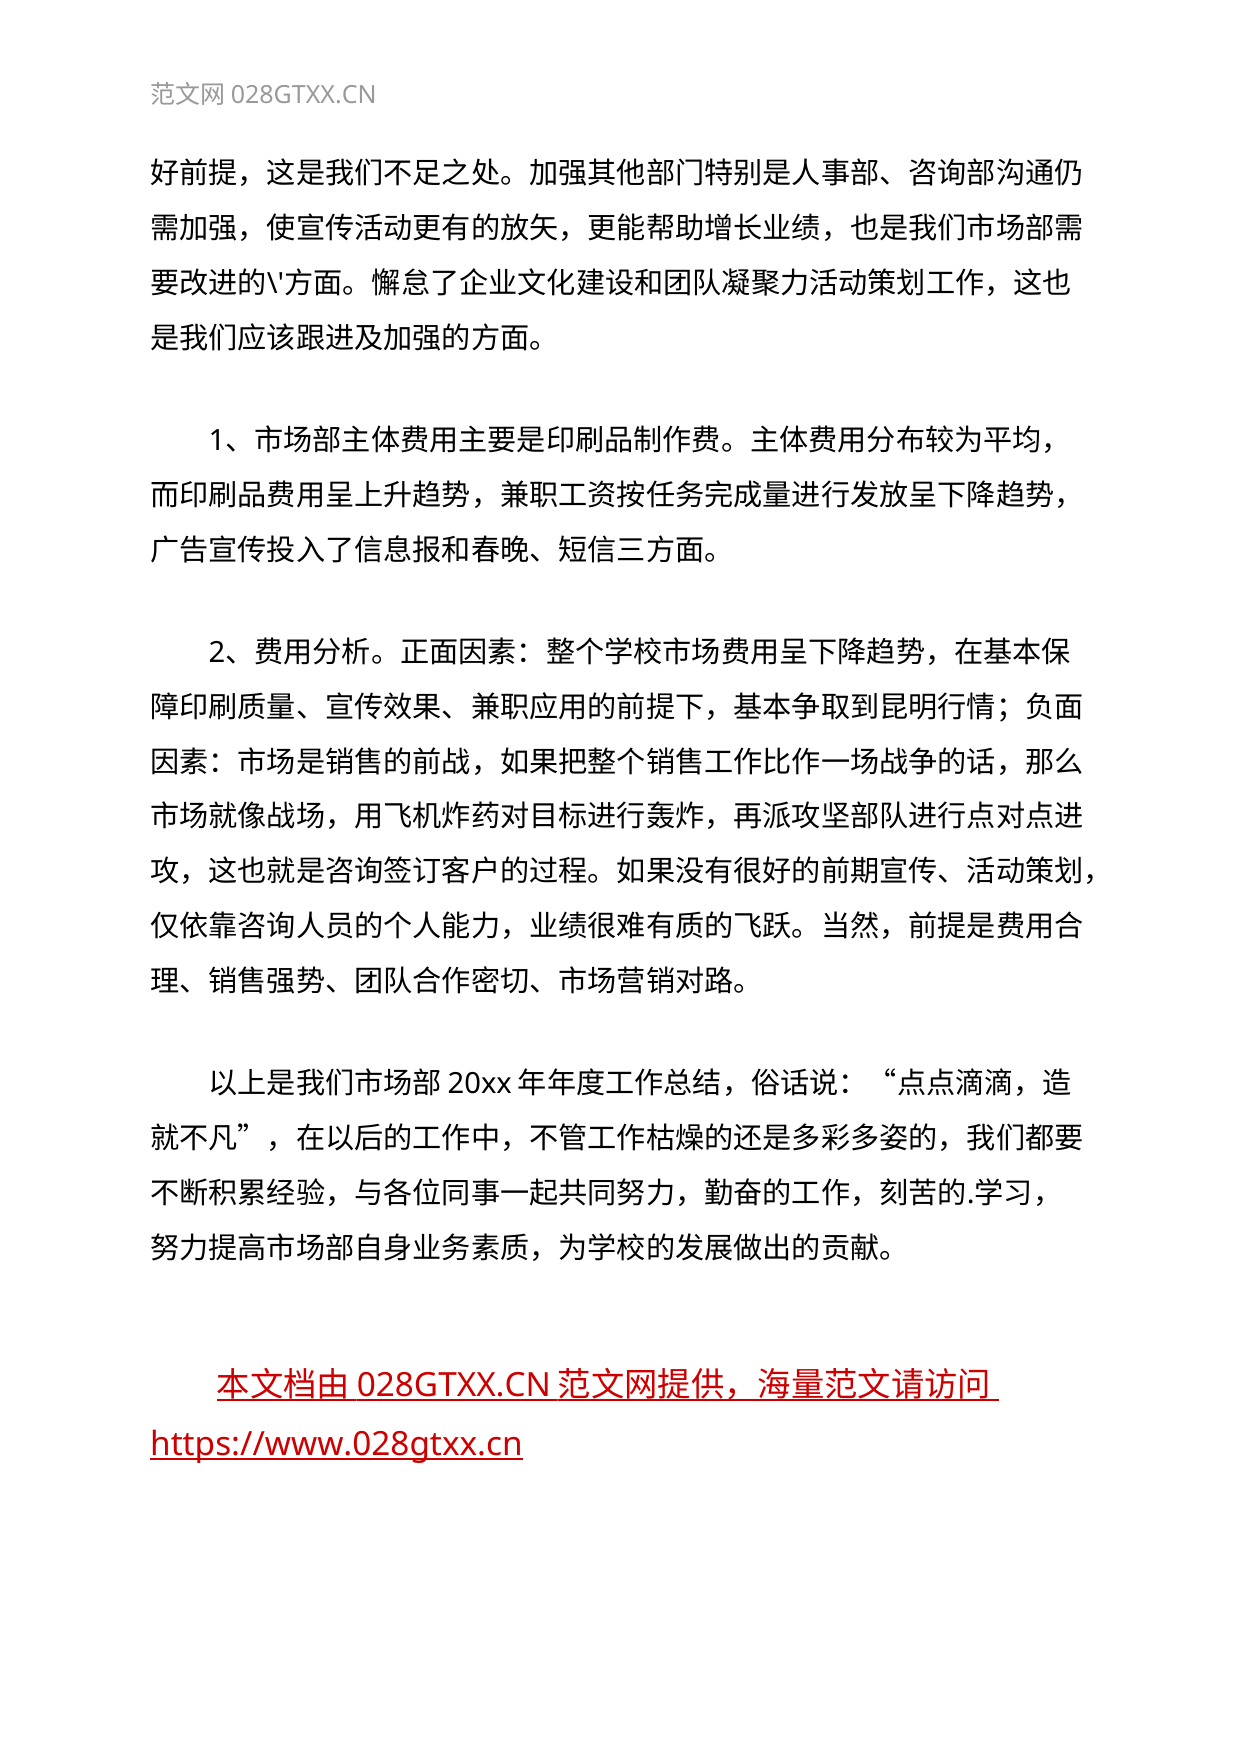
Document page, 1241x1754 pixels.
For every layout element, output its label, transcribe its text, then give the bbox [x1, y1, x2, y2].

text 1、市场部主体费用主要是印刷品制作费。主体费用分布较为平均，而印刷品费用呈上升趋势，兼职工资按任务完成量进行发放呈下降趋势，广告宣传投入了信息报和春晚、短信三方面。 [150, 417, 1090, 569]
text 本文档由028GTXX.CN范文网提供，海量范文请访问 https://www.028gtxx.cn [150, 1357, 1090, 1465]
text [150, 150, 1090, 357]
text 2、费用分析。正面因素：整个学校市场费用呈下降趋势，在基本保障印刷质量、宣传效果、兼职应用的前提下，基本争取到昆明行情；负面因素：市场是销售的前战，如果把整个销售工作比作一场战争的话，那么市场就像战场，用飞机炸药对目标进行轰炸，再派攻坚部队进行点对点进攻，这也就是咨询签订客户的过程。如果没有很好的前期宣传、活动策划，仅依靠咨询人员的个人能力，业绩很难有质的飞跃。当然，前提是费用合理、销售强势、团队合作密切、市场营销对路。 [150, 628, 1090, 1000]
text 以上是我们市场部20xx年年度工作总结，俗话说：“点点滴滴，造就不凡”，在以后的工作中，不管工作枯燥的还是多彩多姿的，我们都要不断积累经验，与各位同事一起共同努力，勤奋的工作，刻苦的.学习，努力提高市场部自身业务素质，为学校的发展做出的贡献。 [150, 1059, 1090, 1267]
